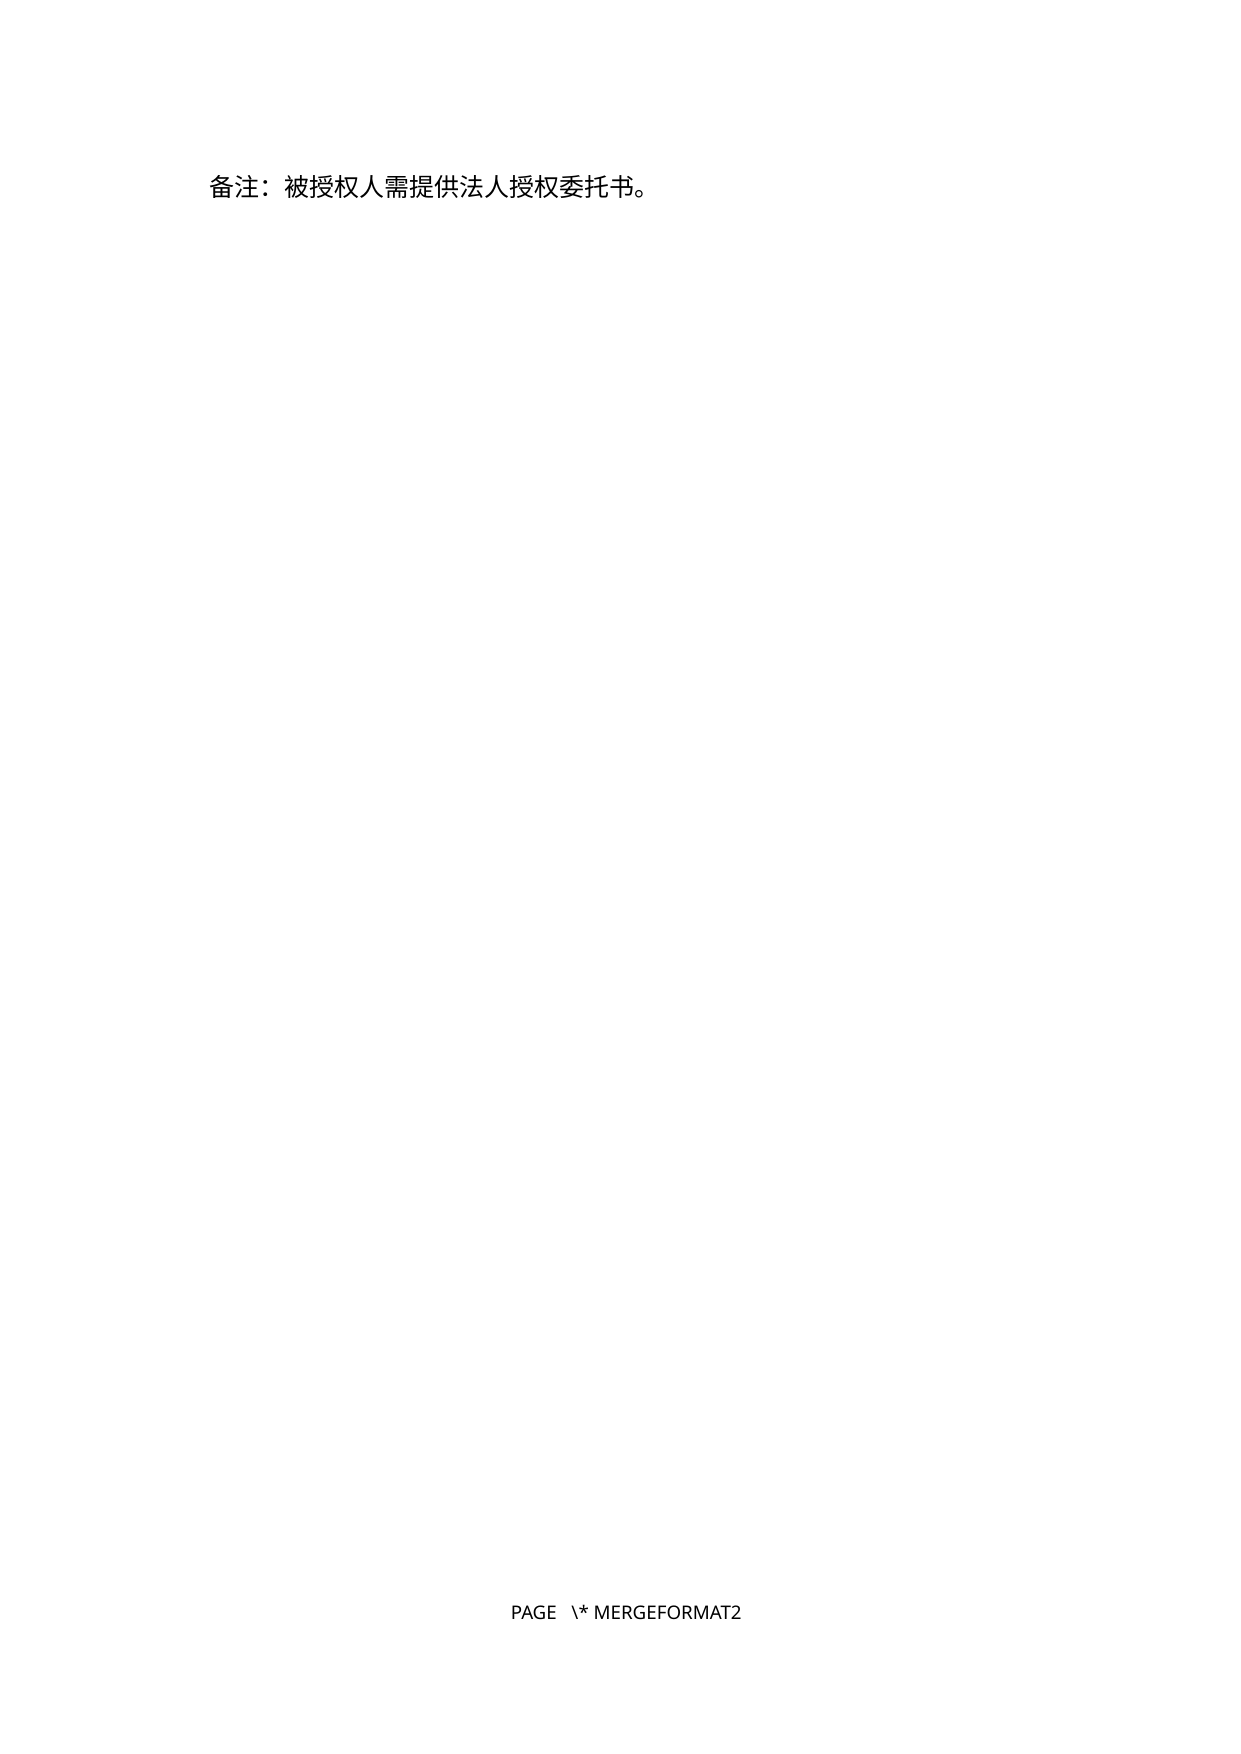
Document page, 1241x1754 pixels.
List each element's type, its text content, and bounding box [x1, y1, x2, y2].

text 备注：被授权人需提供法人授权委托书。 [165, 153, 1087, 218]
